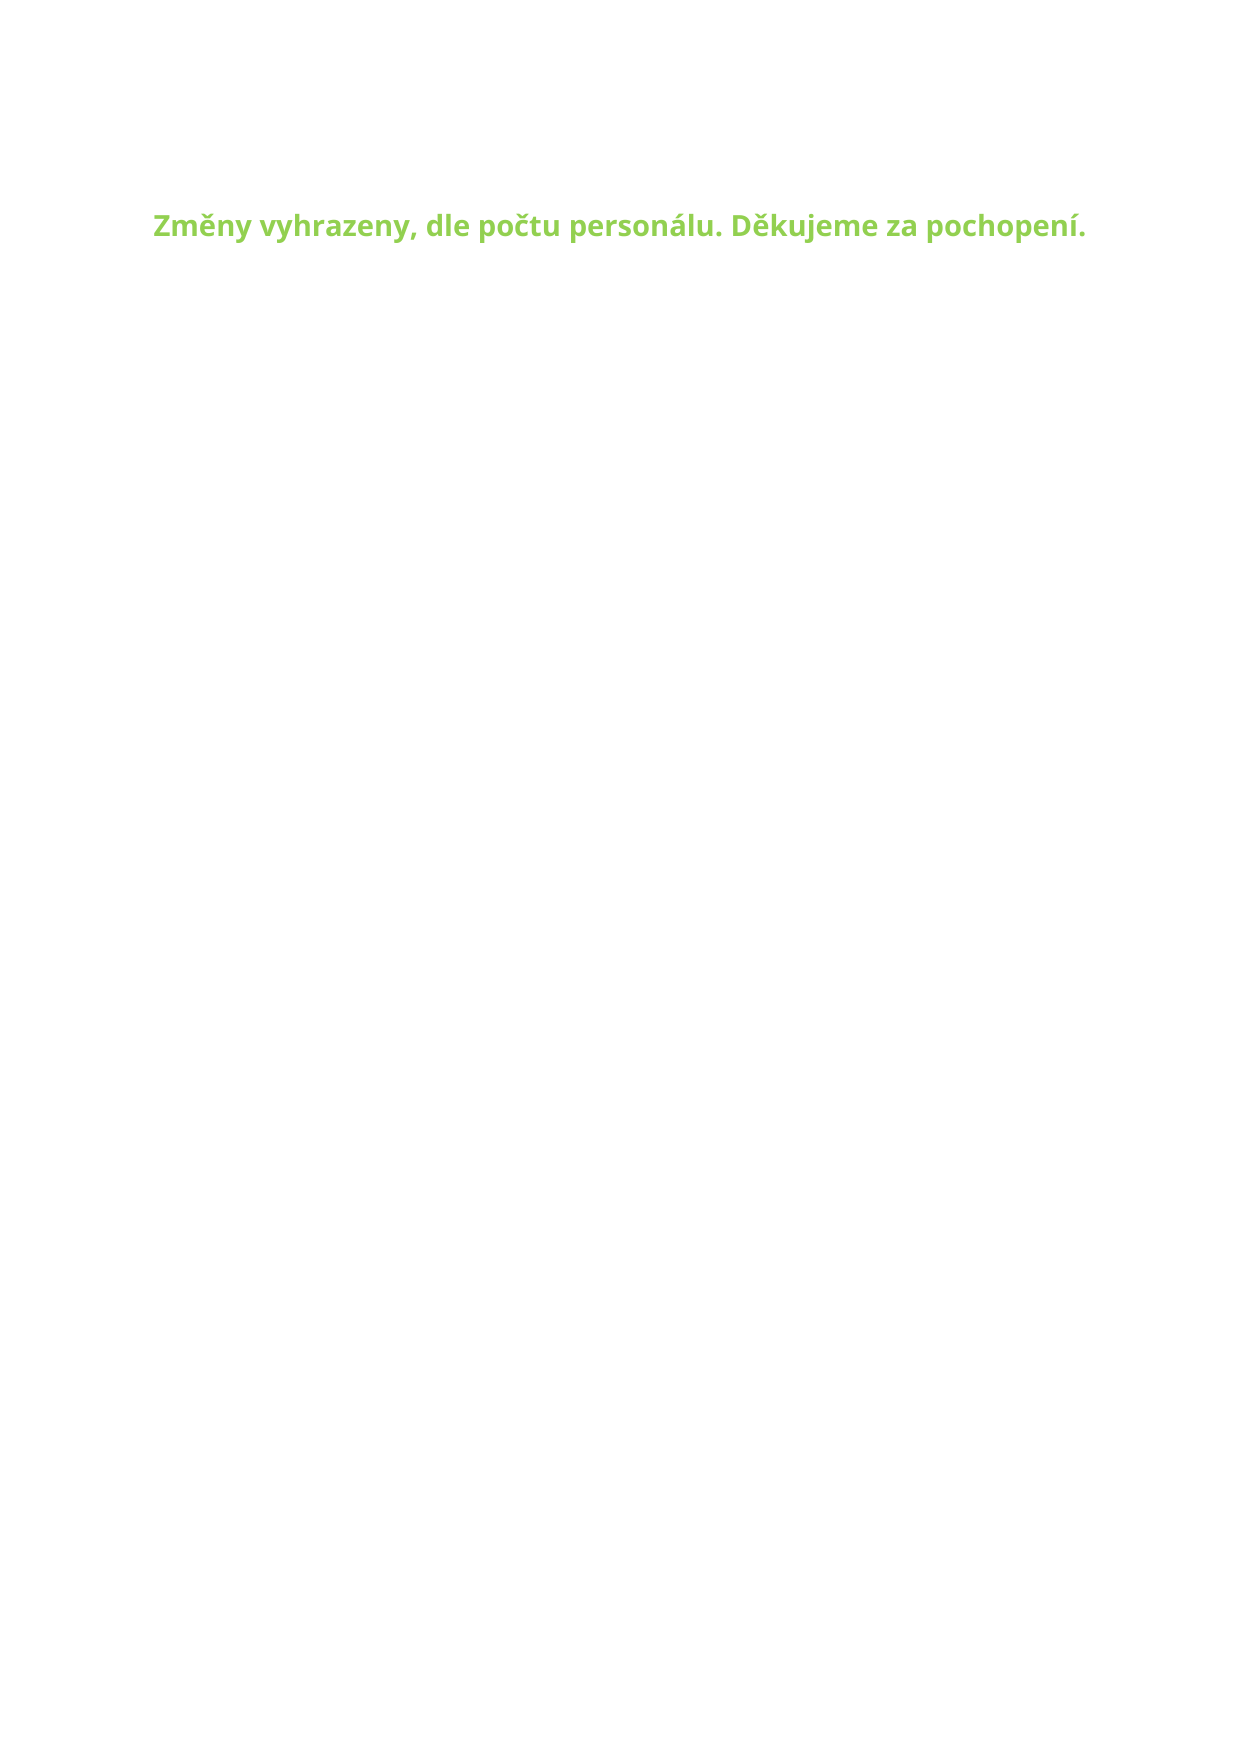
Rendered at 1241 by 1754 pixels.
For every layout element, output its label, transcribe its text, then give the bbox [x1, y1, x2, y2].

text Změny vyhrazeny, dle počtu personálu. Děkujeme za pochopení. [75, 206, 1165, 245]
